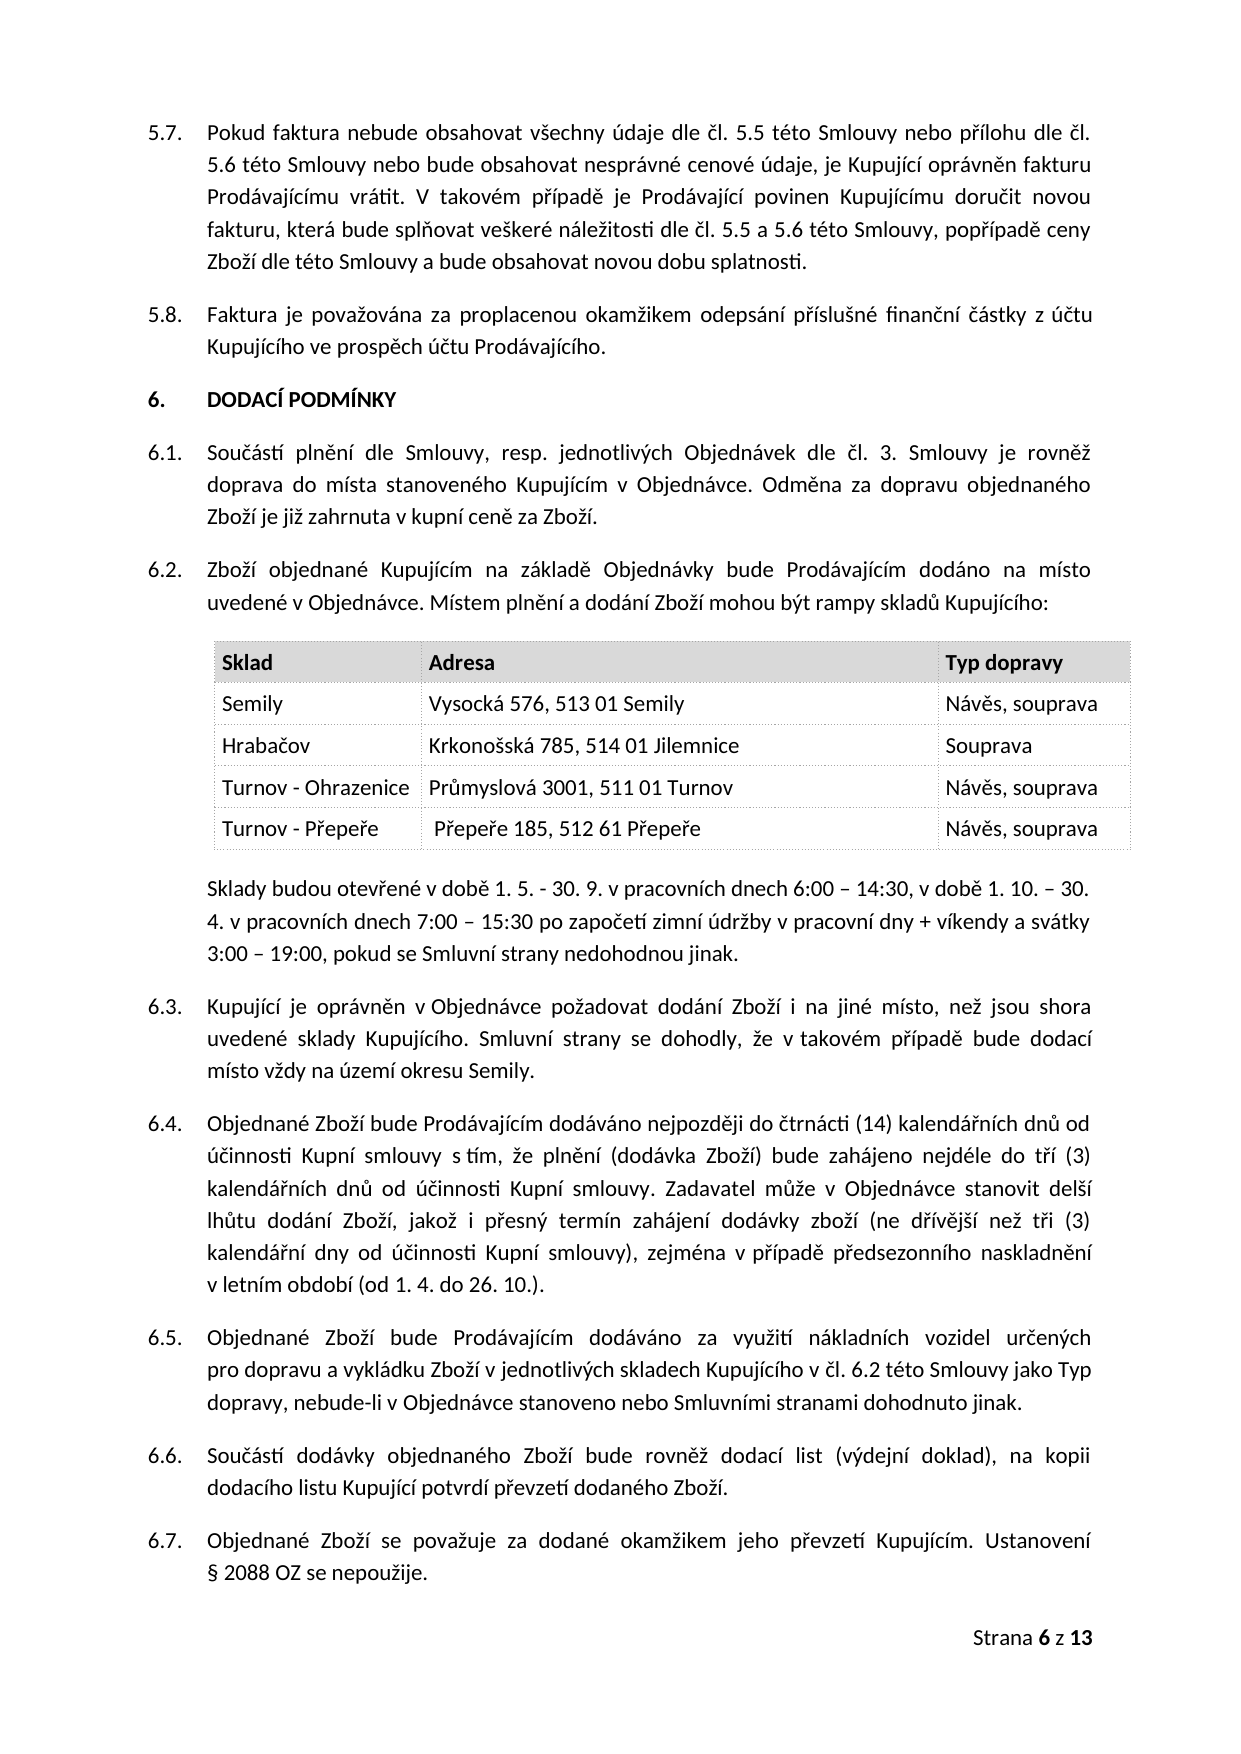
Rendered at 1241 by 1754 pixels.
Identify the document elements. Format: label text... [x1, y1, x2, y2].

list Součástí dodávky objednaného Zboží bude rovněž dodací list (výdejní doklad), na kopii dodacího listu Kupující potvrdí převzetí dodaného Zboží. [148, 1441, 1092, 1501]
table_cell Souprava [938, 724, 1130, 765]
list Zboží objednané Kupujícím na základě Objednávky bude Prodávajícím dodáno na místo uvedené v Objednávce. Místem plnění a dodání Zboží mohou být rampy skladů Kupujícího: [148, 556, 1092, 616]
table_cell Semily [215, 682, 421, 724]
table_cell Návěs, souprava [938, 807, 1130, 848]
table_header Adresa [421, 641, 938, 682]
list Objednané Zboží se považuje za dodané okamžikem jeho převzetí Kupujícím. Ustanovení § 2088 OZ se nepoužije. [148, 1526, 1092, 1586]
table_header Typ dopravy [938, 641, 1130, 682]
list Pokud faktura nebude obsahovat všechny údaje dle čl. 5.5 této Smlouvy nebo přílohu dle čl. 5.6 této Smlouvy nebo bude obsahovat nesprávné cenové údaje, je Kupující oprávněn fakturu Prodávajícímu vrátit. V takovém případě je Prodávající povinen Kupujícímu doručit novou fakturu, která bude splňovat veškeré náležitosti dle čl. 5.5 a 5.6 této Smlouvy, popřípadě ceny Zboží dle této Smlouvy a bude obsahovat novou dobu splatnosti. [148, 118, 1092, 275]
table_cell Vysocká 576, 513 01 Semily [421, 682, 938, 724]
text Sklady budou otevřené v době 1. 5. - 30. 9. v pracovních dnech 6:00 – 14:30, v době 1. 10. – 30. 4. v pracovních dnech 7:00 – 15:30 po započetí zimní údržby v pracovní dny + víkendy a svátky 3:00 – 19:00, pokud se Smluvní strany nedohodnou jinak. [207, 874, 1092, 967]
list Faktura je považována za proplacenou okamžikem odepsání příslušné finanční částky z účtu Kupujícího ve prospěch účtu Prodávajícího. [148, 300, 1092, 360]
list Kupující je oprávněn v Objednávce požadovat dodání Zboží i na jiné místo, než jsou shora uvedené sklady Kupujícího. Smluvní strany se dohodly, že v takovém případě bude dodací místo vždy na území okresu Semily. [148, 992, 1092, 1084]
table_cell Návěs, souprava [938, 765, 1130, 807]
list Součástí plnění dle Smlouvy, resp. jednotlivých Objednávek dle čl. 3. Smlouvy je rovněž doprava do místa stanoveného Kupujícím v Objednávce. Odměna za dopravu objednaného Zboží je již zahrnuta v kupní ceně za Zboží. [148, 438, 1092, 531]
table_cell Turnov - Přepeře [215, 807, 421, 848]
list Objednané Zboží bude Prodávajícím dodáváno za využití nákladních vozidel určených pro dopravu a vykládku Zboží v jednotlivých skladech Kupujícího v čl. 6.2 této Smlouvy jako Typ dopravy, nebude-li v Objednávce stanoveno nebo Smluvními stranami dohodnuto jinak. [148, 1323, 1092, 1416]
table_cell Turnov - Ohrazenice [215, 765, 421, 807]
table_cell Krkonošská 785, 514 01 Jilemnice [421, 724, 938, 765]
list DODACÍ PODMÍNKY [148, 385, 1092, 413]
list Objednané Zboží bude Prodávajícím dodáváno nejpozději do čtrnácti (14) kalendářních dnů od účinnosti Kupní smlouvy s tím, že plnění (dodávka Zboží) bude zahájeno nejdéle do tří (3) kalendářních dnů od účinnosti Kupní smlouvy. Zadavatel může v Objednávce stanovit delší lhůtu dodání Zboží, jakož i přesný termín zahájení dodávky zboží (ne dřívější než tři (3) kalendářní dny od účinnosti Kupní smlouvy), zejména v případě předsezonního naskladnění v letním období (od 1. 4. do 26. 10.). [148, 1109, 1092, 1298]
table_cell Návěs, souprava [938, 682, 1130, 724]
table_header Sklad [215, 641, 421, 682]
table_cell Průmyslová 3001, 511 01 Turnov [421, 765, 938, 807]
table_cell Přepeře 185, 512 61 Přepeře [421, 807, 938, 848]
table_cell Hrabačov [215, 724, 421, 765]
